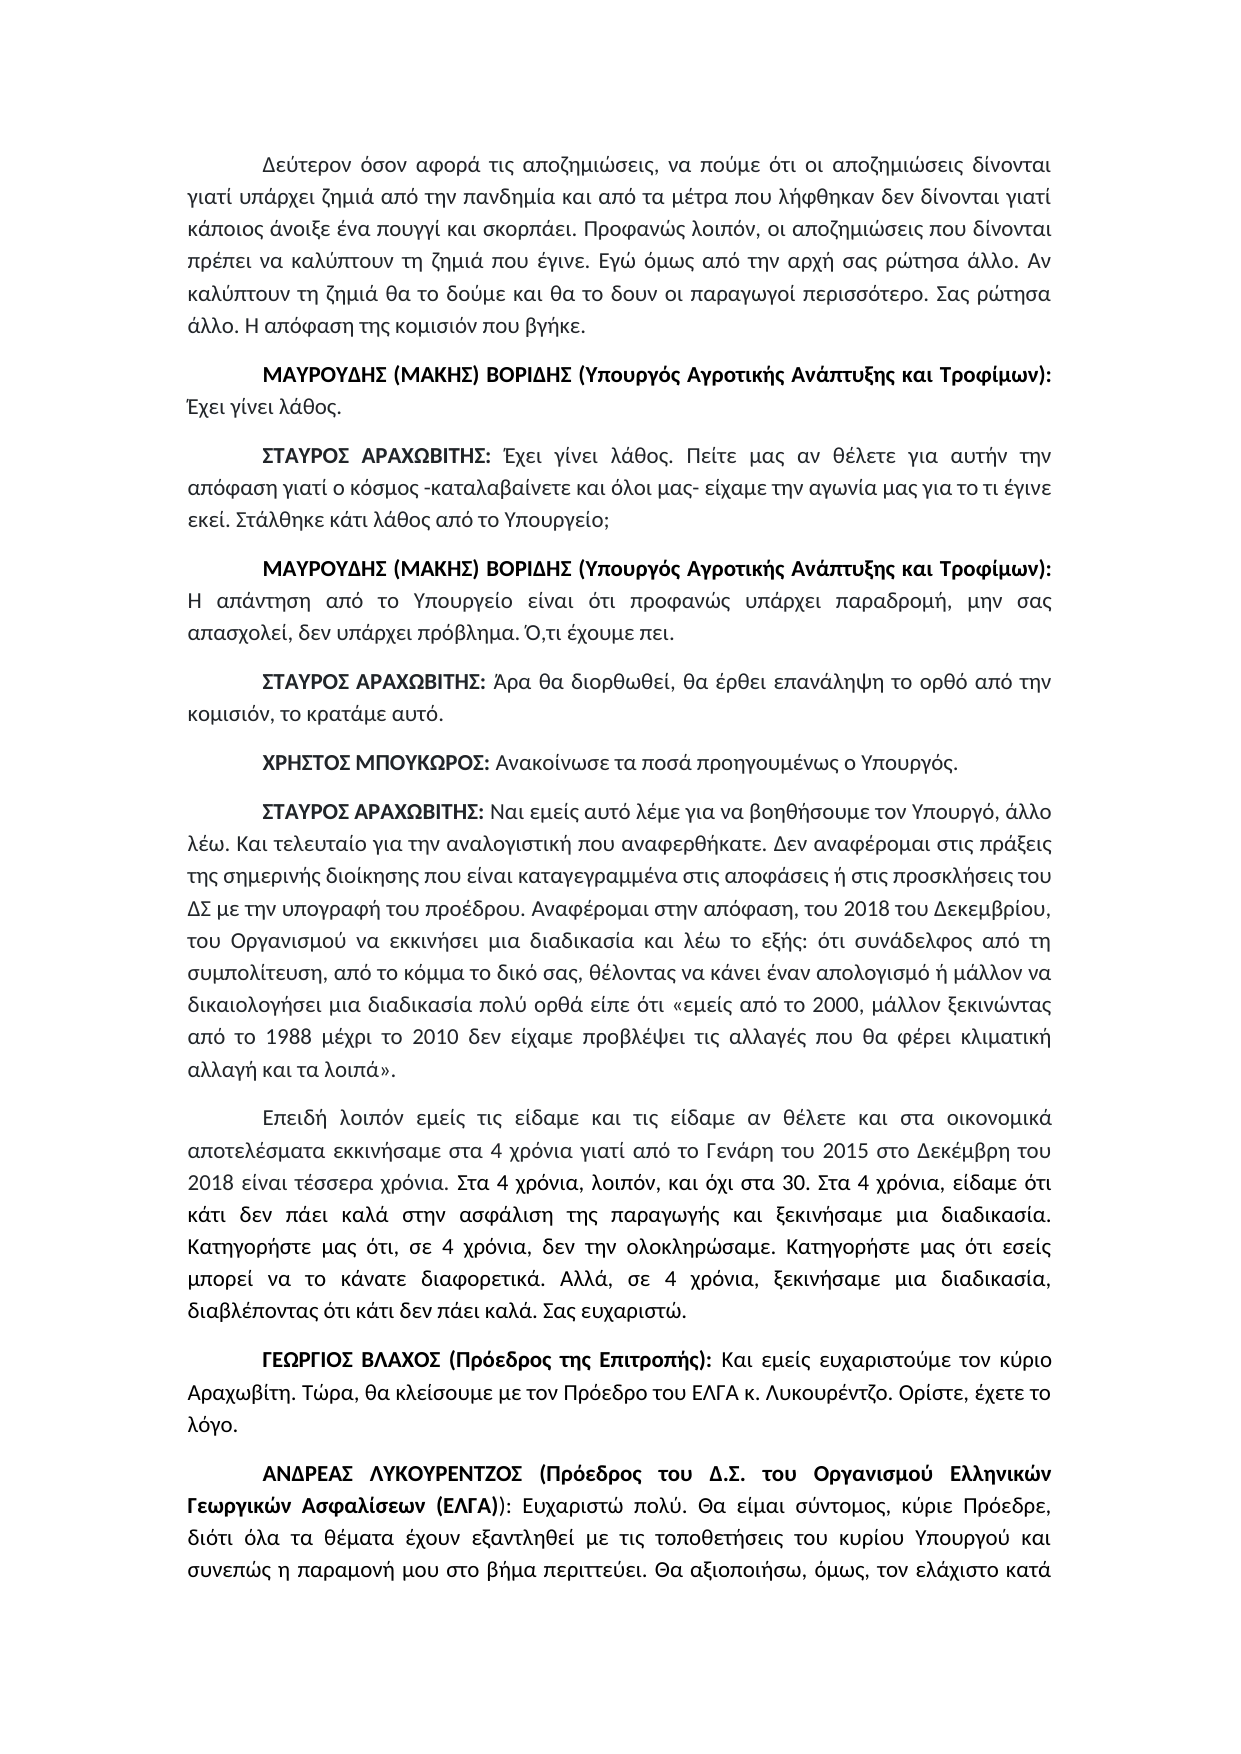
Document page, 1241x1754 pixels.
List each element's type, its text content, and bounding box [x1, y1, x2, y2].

text ΓΕΩΡΓΙΟΣ ΒΛΑΧΟΣ (Πρόεδρος της Επιτροπής): Και εμείς ευχαριστούμε τον κύριο Αραχωβίτη. Τώρα, θα κλείσουμε με τον Πρόεδρο του ΕΛΓΑ κ. Λυκουρέντζο. Ορίστε, έχετε το λόγο. [187, 1346, 1053, 1438]
text ΧΡΗΣΤΟΣ ΜΠΟΥΚΩΡΟΣ: Ανακοίνωσε τα ποσά προηγουμένως ο Υπουργός. [187, 748, 1053, 776]
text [187, 1459, 1053, 1583]
text Δεύτερον όσον αφορά τις αποζημιώσεις, να πούμε ότι οι αποζημιώσεις δίνονται γιατί υπάρχει ζημιά από την πανδημία και από τα μέτρα που λήφθηκαν δεν δίνονται γιατί κάποιος άνοιξε ένα πουγγί και σκορπάει. Προφανώς λοιπόν, οι αποζημιώσεις που δίνονται πρέπει να καλύπτουν τη ζημιά που έγινε. Εγώ όμως από την αρχή σας ρώτησα άλλο. Αν καλύπτουν τη ζημιά θα το δούμε και θα το δουν οι παραγωγοί περισσότερο. Σας ρώτησα άλλο. Η απόφαση της κομισιόν που βγήκε. [187, 150, 1053, 339]
text ΣΤΑΥΡΟΣ ΑΡΑΧΩΒΙΤΗΣ: Άρα θα διορθωθεί, θα έρθει επανάληψη το ορθό από την κομισιόν, το κρατάμε αυτό. [187, 667, 1053, 727]
text ΣΤΑΥΡΟΣ ΑΡΑΧΩΒΙΤΗΣ: Ναι εμείς αυτό λέμε για να βοηθήσουμε τον Υπουργό, άλλο λέω. Και τελευταίο για την αναλογιστική που αναφερθήκατε. Δεν αναφέρομαι στις πράξεις της σημερινής διοίκησης που είναι καταγεγραμμένα στις αποφάσεις ή στις προσκλήσεις του ΔΣ με την υπογραφή του προέδρου. Αναφέρομαι στην απόφαση, του 2018 του Δεκεμβρίου, του Οργανισμού να εκκινήσει μια διαδικασία και λέω το εξής: ότι συνάδελφος από τη συμπολίτευση, από το κόμμα το δικό σας, θέλοντας να κάνει έναν απολογισμό ή μάλλον να δικαιολογήσει μια διαδικασία πολύ ορθά είπε ότι «εμείς από το 2000, μάλλον ξεκινώντας από το 1988 μέχρι το 2010 δεν είχαμε προβλέψει τις αλλαγές που θα φέρει κλιματική αλλαγή και τα λοιπά». [187, 797, 1053, 1083]
text ΣΤΑΥΡΟΣ ΑΡΑΧΩΒΙΤΗΣ: Έχει γίνει λάθος. Πείτε μας αν θέλετε για αυτήν την απόφαση γιατί ο κόσμος -καταλαβαίνετε και όλοι μας- είχαμε την αγωνία μας για το τι έγινε εκεί. Στάλθηκε κάτι λάθος από το Υπουργείο; [187, 441, 1053, 533]
text Επειδή λοιπόν εμείς τις είδαμε και τις είδαμε αν θέλετε και στα οικονομικά αποτελέσματα εκκινήσαμε στα 4 χρόνια γιατί από το Γενάρη του 2015 στο Δεκέμβρη του 2018 είναι τέσσερα χρόνια. Στα 4 χρόνια, λοιπόν, και όχι στα 30. Στα 4 χρόνια, είδαμε ότι κάτι δεν πάει καλά στην ασφάλιση της παραγωγής και ξεκινήσαμε μια διαδικασία. Κατηγορήστε μας ότι, σε 4 χρόνια, δεν την ολοκληρώσαμε. Κατηγορήστε μας ότι εσείς μπορεί να το κάνατε διαφορετικά. Αλλά, σε 4 χρόνια, ξεκινήσαμε μια διαδικασία, διαβλέποντας ότι κάτι δεν πάει καλά. Σας ευχαριστώ. [187, 1103, 1053, 1325]
text ΜΑΥΡΟΥΔΗΣ (ΜΑΚΗΣ) ΒΟΡΙΔΗΣ (Υπουργός Αγροτικής Ανάπτυξης και Τροφίμων): Η απάντηση από το Υπουργείο είναι ότι προφανώς υπάρχει παραδρομή, μην σας απασχολεί, δεν υπάρχει πρόβλημα. Ό,τι έχουμε πει. [187, 554, 1053, 646]
text ΜΑΥΡΟΥΔΗΣ (ΜΑΚΗΣ) ΒΟΡΙΔΗΣ (Υπουργός Αγροτικής Ανάπτυξης και Τροφίμων): Έχει γίνει λάθος. [187, 360, 1053, 420]
